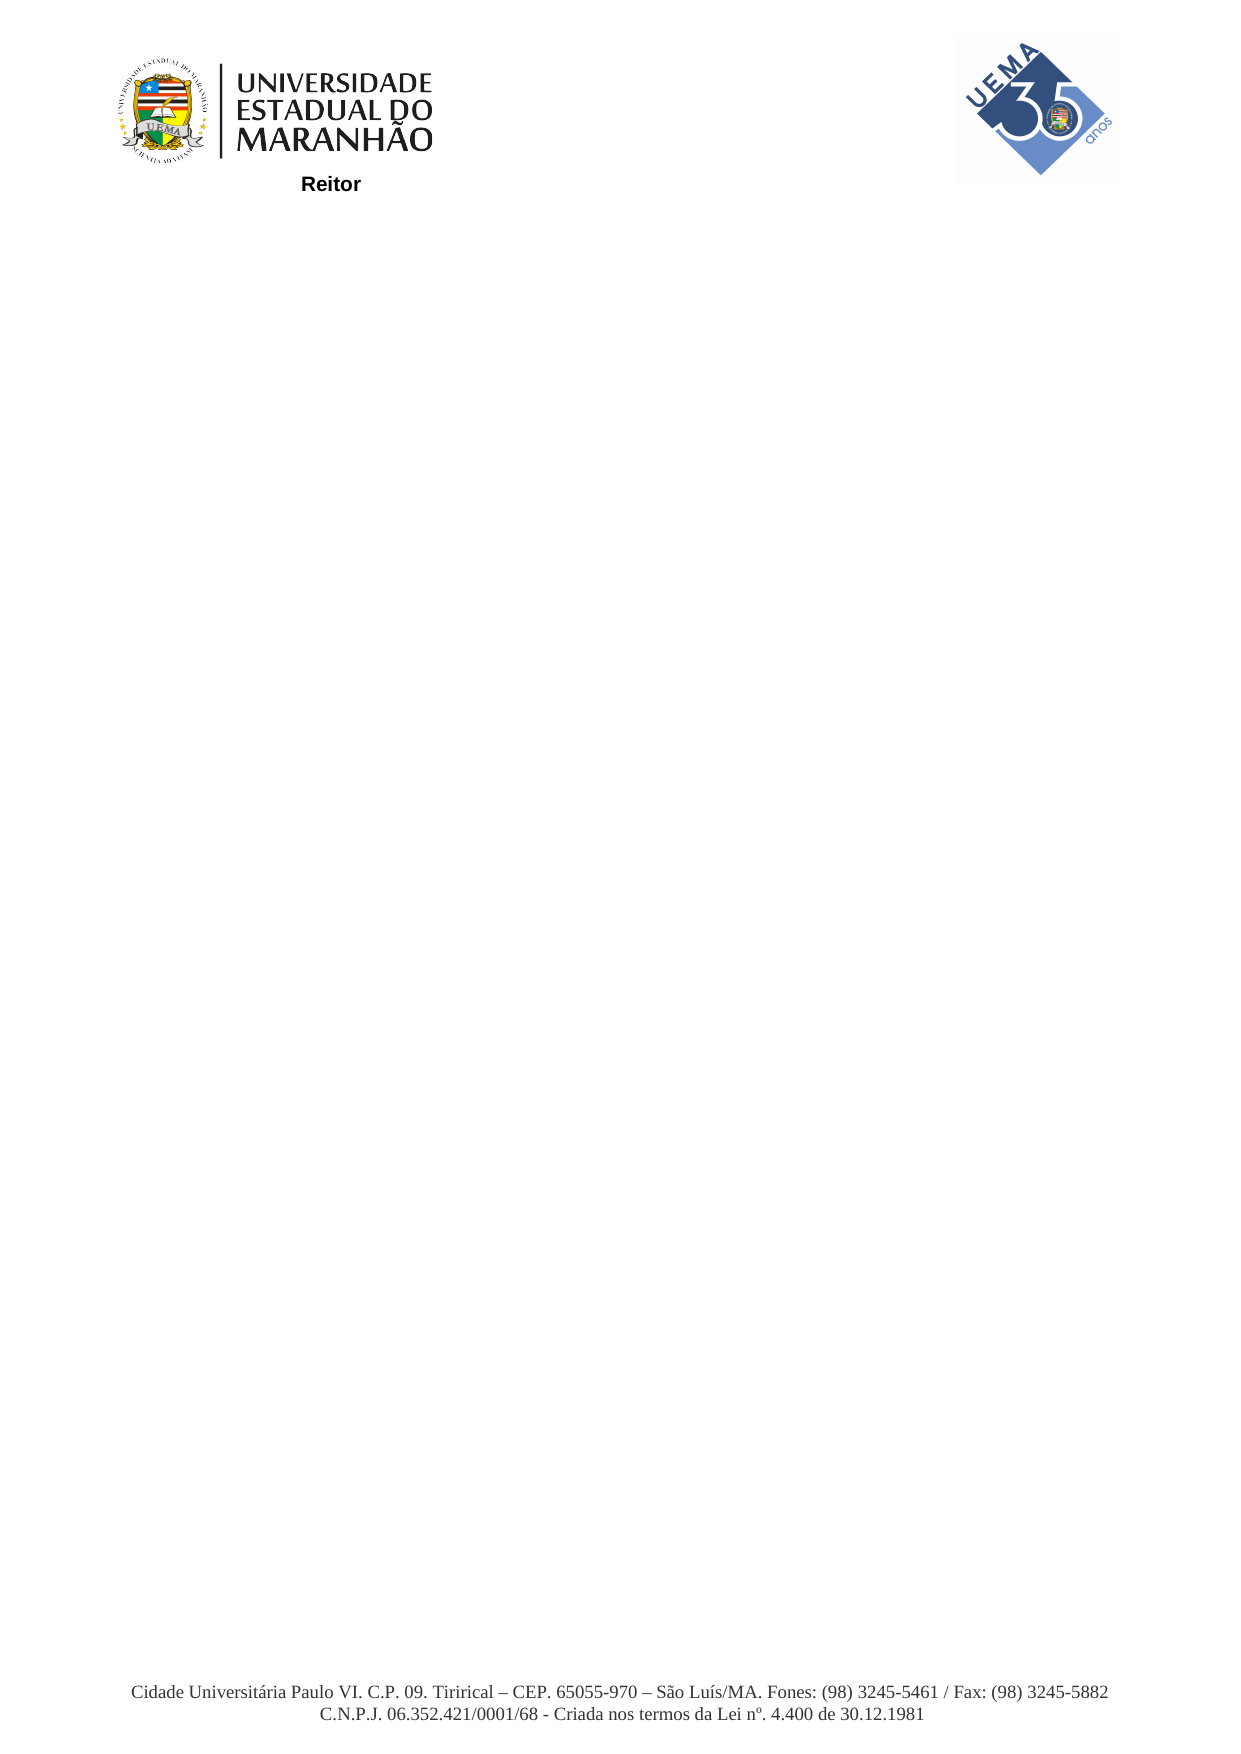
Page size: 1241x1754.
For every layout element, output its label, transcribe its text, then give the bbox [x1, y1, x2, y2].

text Reitor [62, 172, 1122, 196]
picture [956, 35, 1122, 172]
